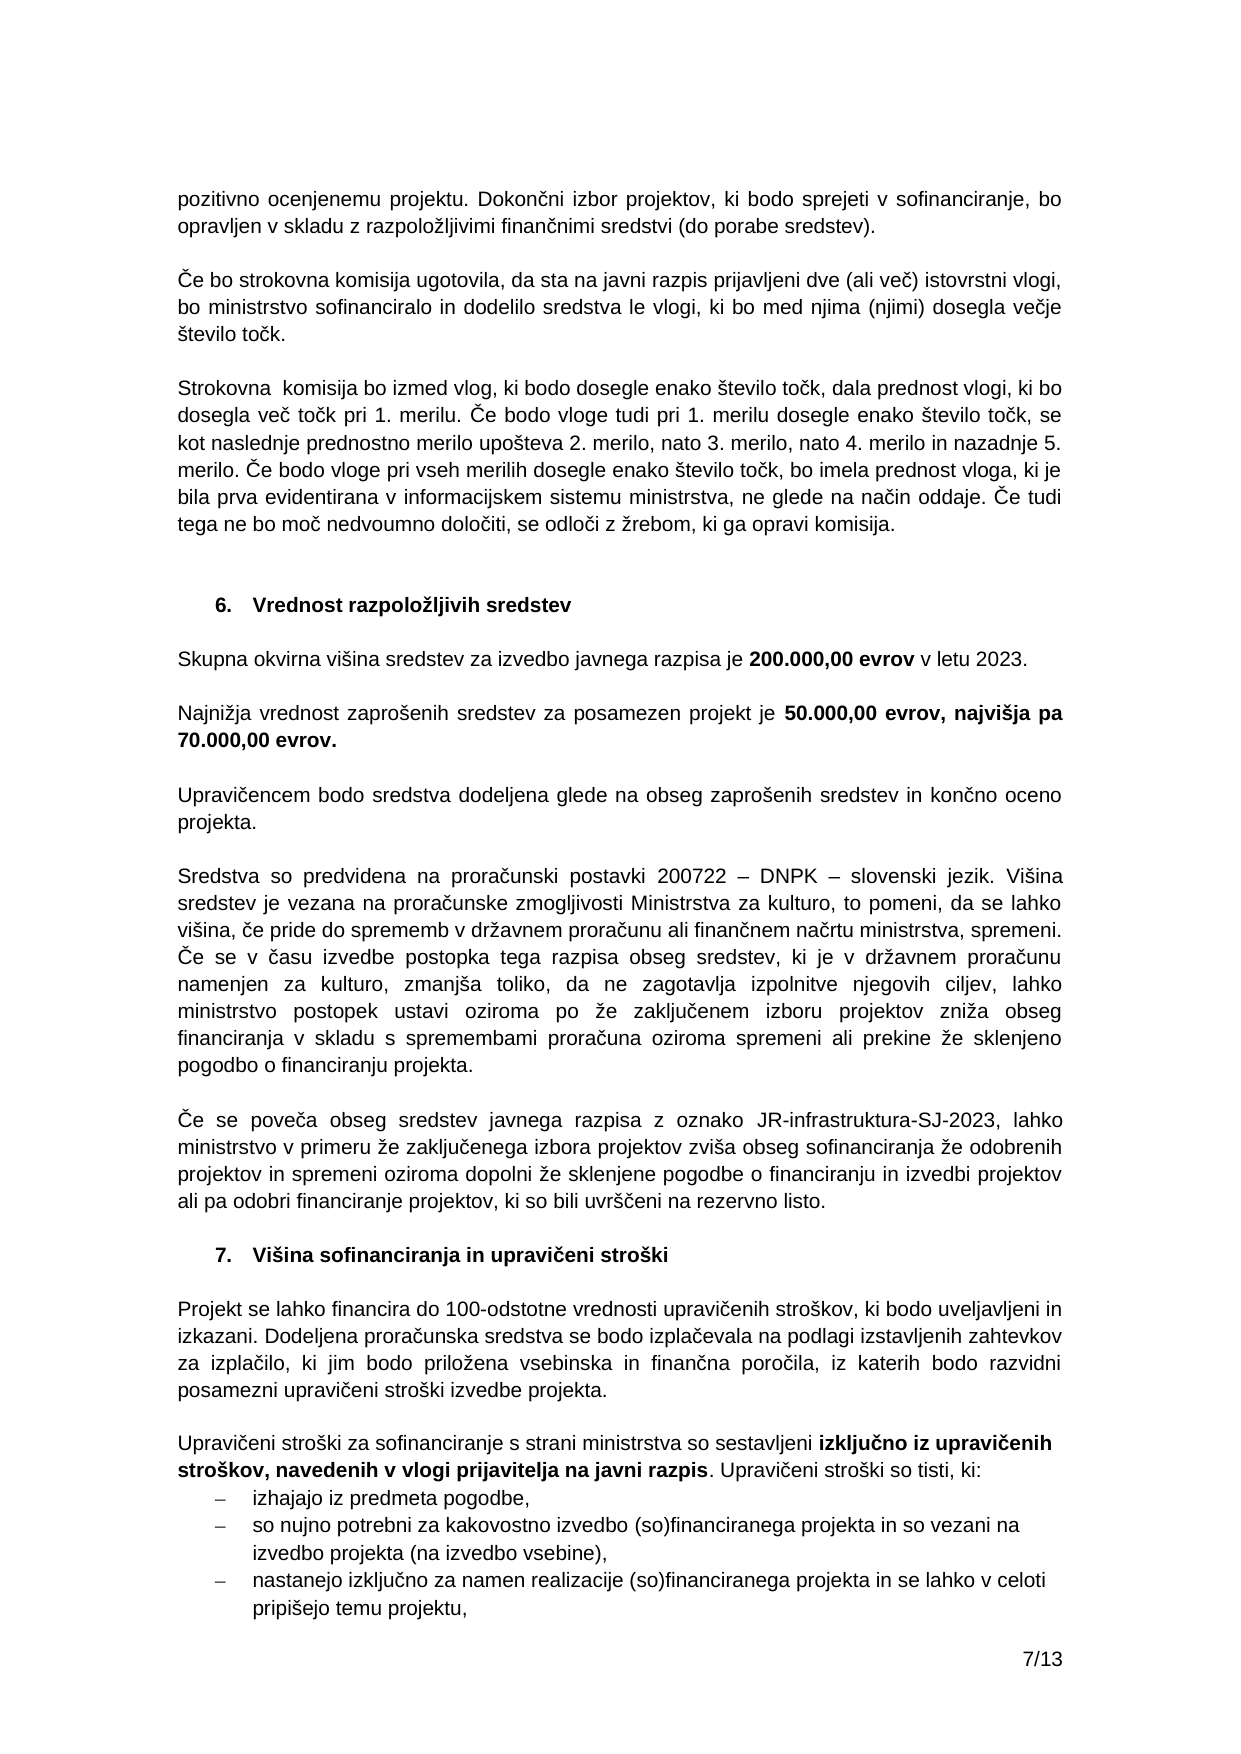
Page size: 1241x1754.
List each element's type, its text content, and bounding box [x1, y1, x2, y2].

list nastanejo izključno za namen realizacije (so)financiranega projekta in se lahko v celoti pripišejo temu projektu, [215, 1568, 1066, 1620]
list Vrednost razpoložljivih sredstev [215, 591, 1063, 618]
text Projekt se lahko financira do 100-odstotne vrednosti upravičenih stroškov, ki bodo uveljavljeni in izkazani. Dodeljena proračunska sredstva se bodo izplačevala na podlagi izstavljenih zahtevkov za izplačilo, ki jim bodo priložena vsebinska in finančna poročila, iz katerih bodo razvidni posamezni upravičeni stroški izvedbe projekta. [177, 1295, 1063, 1403]
text Strokovna komisija bo izmed vlog, ki bodo dosegle enako število točk, dala prednost vlogi, ki bo dosegla več točk pri 1. merilu. Če bodo vloge tudi pri 1. merilu dosegle enako število točk, se kot naslednje prednostno merilo upošteva 2. merilo, nato 3. merilo, nato 4. merilo in nazadnje 5. merilo. Če bodo vloge pri vseh merilih dosegle enako število točk, bo imela prednost vloga, ki je bila prva evidentirana v informacijskem sistemu ministrstva, ne glede na način oddaje. Če tudi tega ne bo moč nedvoumno določiti, se odloči z žrebom, ki ga opravi komisija. [177, 374, 1063, 537]
text Skupna okvirna višina sredstev za izvedbo javnega razpisa je 200.000,00 evrov v letu 2023. [177, 645, 1063, 672]
list so nujno potrebni za kakovostno izvedbo (so)financiranega projekta in so vezani na izvedbo projekta (na izvedbo vsebine), [215, 1513, 1066, 1565]
text Upravičeni stroški za sofinanciranje s strani ministrstva so sestavljeni izključno iz upravičenih stroškov, navedenih v vlogi prijavitelja na javni razpis. Upravičeni stroški so tisti, ki: [177, 1430, 1066, 1482]
text Sredstva so predvidena na proračunski postavki 200722 – DNPK – slovenski jezik. Višina sredstev je vezana na proračunske zmogljivosti Ministrstva za kulturo, to pomeni, da se lahko višina, če pride do sprememb v državnem proračunu ali finančnem načrtu ministrstva, spremeni. Če se v času izvedbe postopka tega razpisa obseg sredstev, ki je v državnem proračunu namenjen za kulturo, zmanjša toliko, da ne zagotavlja izpolnitve njegovih ciljev, lahko ministrstvo postopek ustavi oziroma po že zaključenem izboru projektov zniža obseg financiranja v skladu s spremembami proračuna oziroma spremeni ali prekine že sklenjeno pogodbo o financiranju projekta. [177, 862, 1063, 1078]
text Najnižja vrednost zaprošenih sredstev za posamezen projekt je 50.000,00 evrov, najvišja pa 70.000,00 evrov. [177, 699, 1063, 753]
list izhajajo iz predmeta pogodbe, [215, 1485, 1066, 1509]
list Višina sofinanciranja in upravičeni stroški [215, 1241, 1063, 1268]
text Če se poveča obseg sredstev javnega razpisa z oznako JR-infrastruktura-SJ-2023, lahko ministrstvo v primeru že zaključenega izbora projektov zviša obseg sofinanciranja že odobrenih projektov in spremeni oziroma dopolni že sklenjene pogodbe o financiranju in izvedbi projektov ali pa odobri financiranje projektov, ki so bili uvrščeni na rezervno listo. [177, 1105, 1063, 1214]
text Upravičencem bodo sredstva dodeljena glede na obseg zaprošenih sredstev in končno oceno projekta. [177, 780, 1063, 834]
text Če bo strokovna komisija ugotovila, da sta na javni razpis prijavljeni dve (ali več) istovrstni vlogi, bo ministrstvo sofinanciralo in dodelilo sredstva le vlogi, ki bo med njima (njimi) dosegla večje število točk. [177, 266, 1063, 347]
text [177, 184, 1063, 239]
